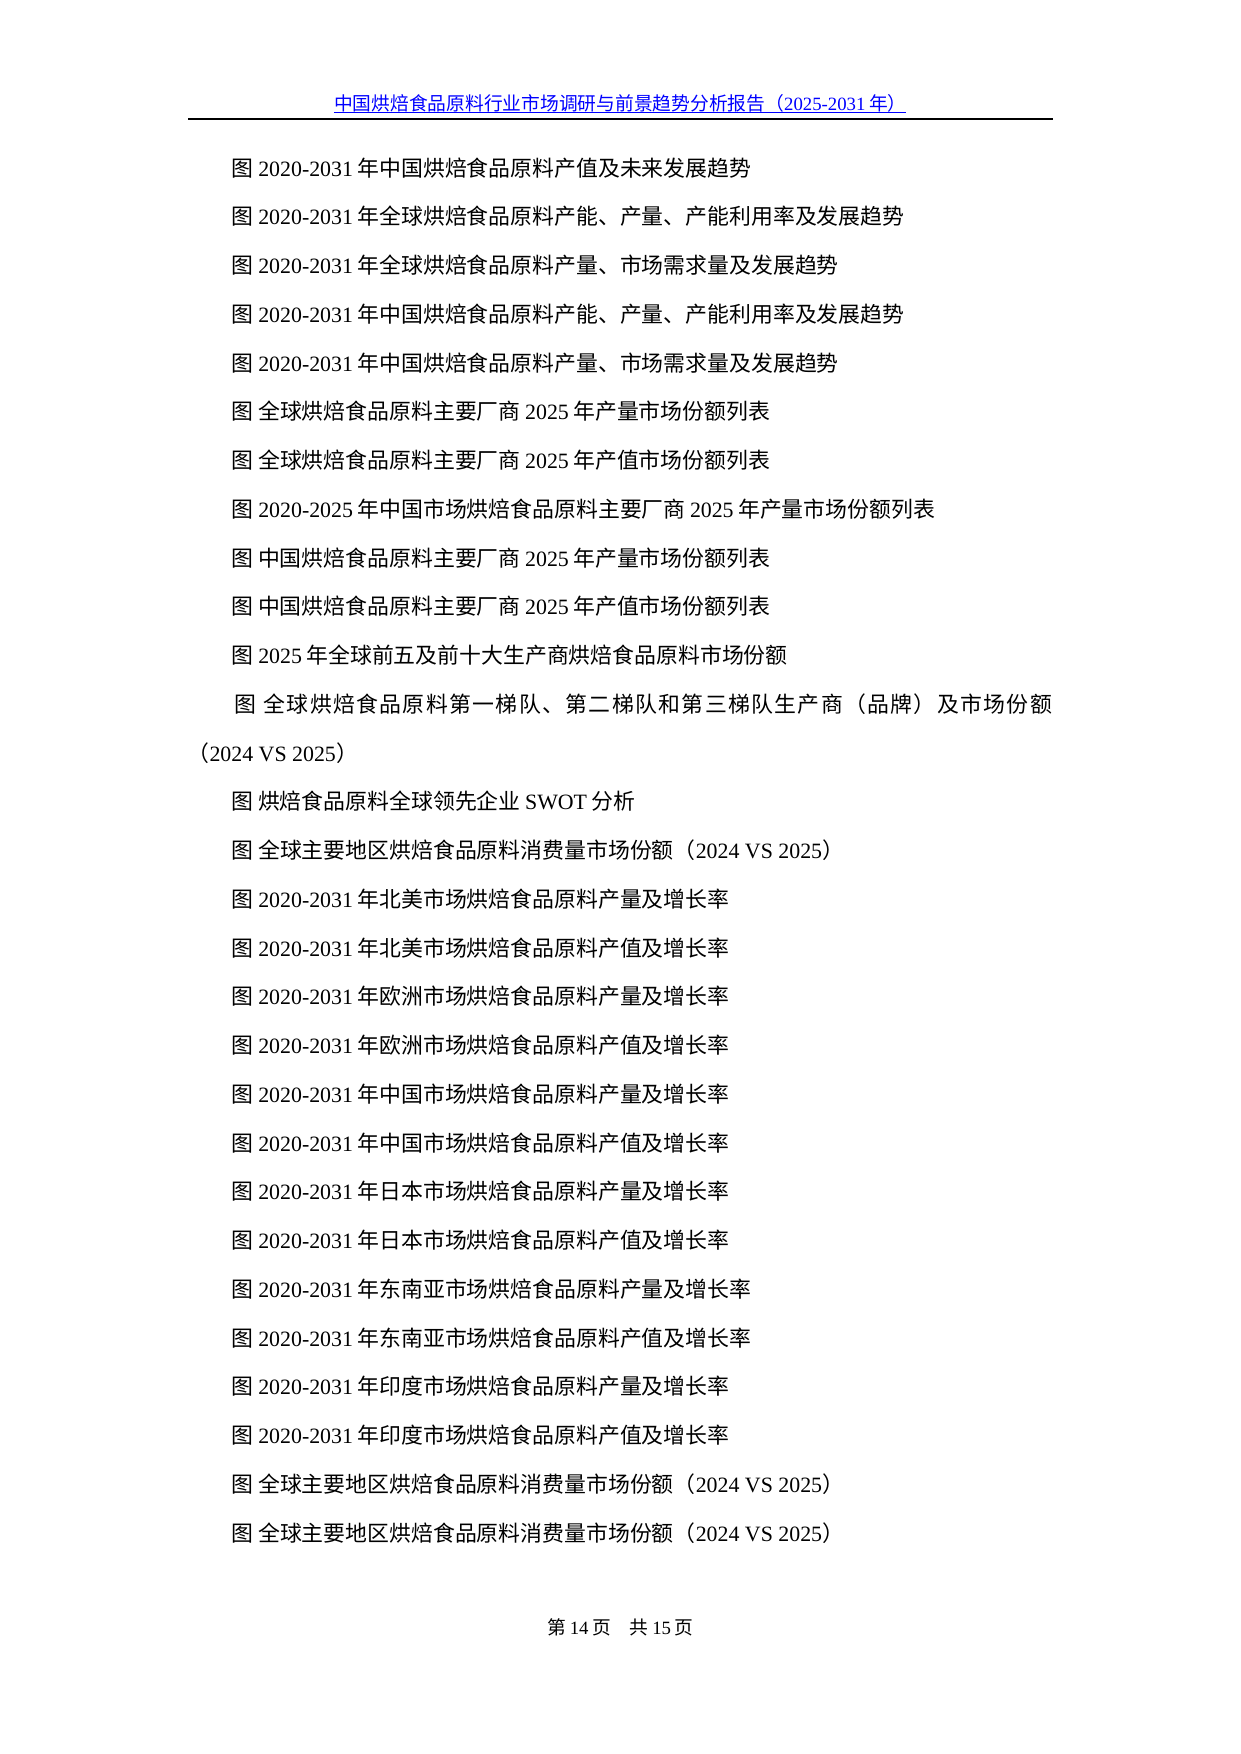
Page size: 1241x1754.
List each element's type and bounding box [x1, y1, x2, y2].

text [187, 150, 1053, 1548]
